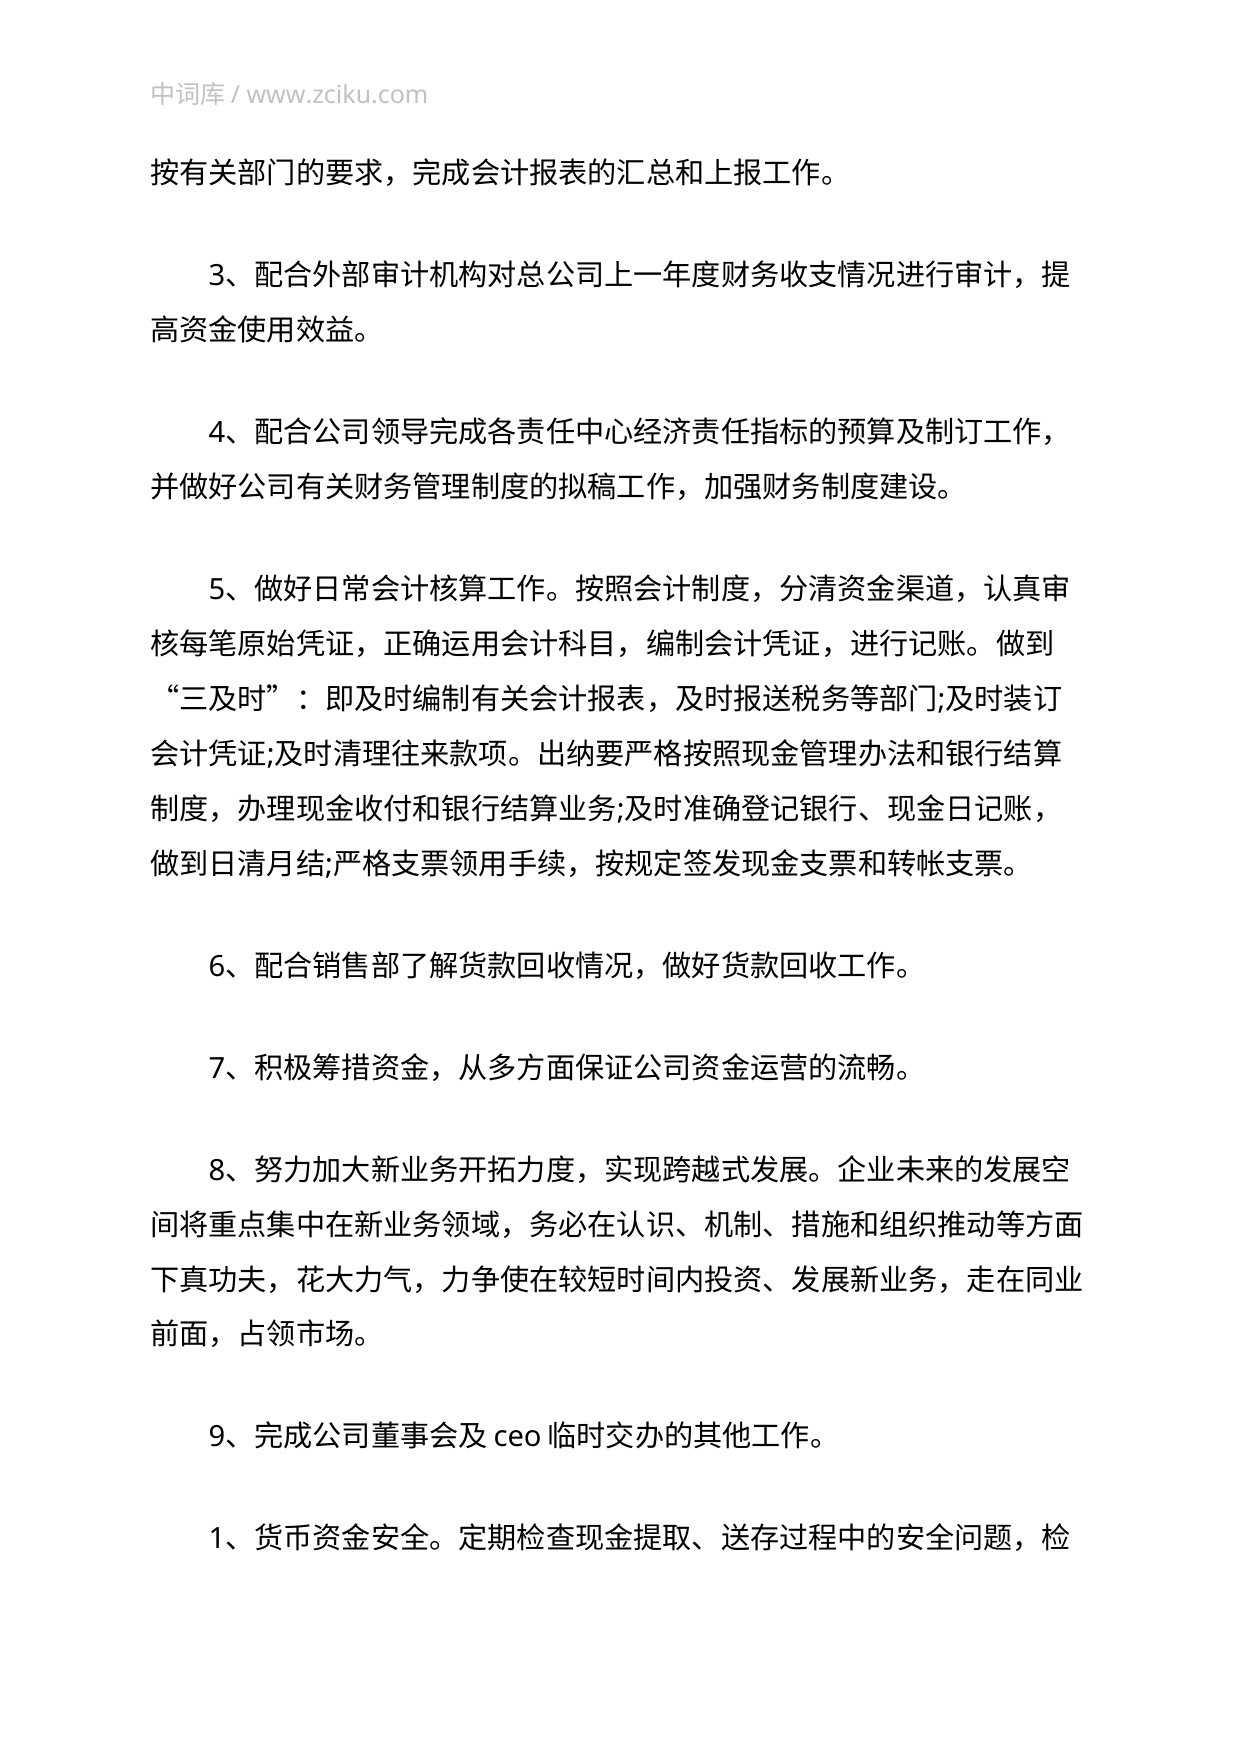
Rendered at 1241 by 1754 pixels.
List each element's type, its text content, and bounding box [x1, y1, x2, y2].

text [150, 150, 1090, 192]
text 9、完成公司董事会及ceo临时交办的其他工作。 [150, 1413, 1090, 1455]
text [150, 1515, 1090, 1557]
text 4、配合公司领导完成各责任中心经济责任指标的预算及制订工作，并做好公司有关财务管理制度的拟稿工作，加强财务制度建设。 [150, 408, 1090, 506]
text 8、努力加大新业务开拓力度，实现跨越式发展。企业未来的发展空间将重点集中在新业务领域，务必在认识、机制、措施和组织推动等方面下真功夫，花大力气，力争使在较短时间内投资、发展新业务，走在同业前面，占领市场。 [150, 1146, 1090, 1353]
text 5、做好日常会计核算工作。按照会计制度，分清资金渠道，认真审核每笔原始凭证，正确运用会计科目，编制会计凭证，进行记账。做到“三及时”：即及时编制有关会计报表，及时报送税务等部门;及时装订会计凭证;及时清理往来款项。出纳要严格按照现金管理办法和银行结算制度，办理现金收付和银行结算业务;及时准确登记银行、现金日记账，做到日清月结;严格支票领用手续，按规定签发现金支票和转帐支票。 [150, 565, 1090, 883]
text 7、积极筹措资金，从多方面保证公司资金运营的流畅。 [150, 1044, 1090, 1087]
text 6、配合销售部了解货款回收情况，做好货款回收工作。 [150, 942, 1090, 984]
text 3、配合外部审计机构对总公司上一年度财务收支情况进行审计，提高资金使用效益。 [150, 252, 1090, 349]
